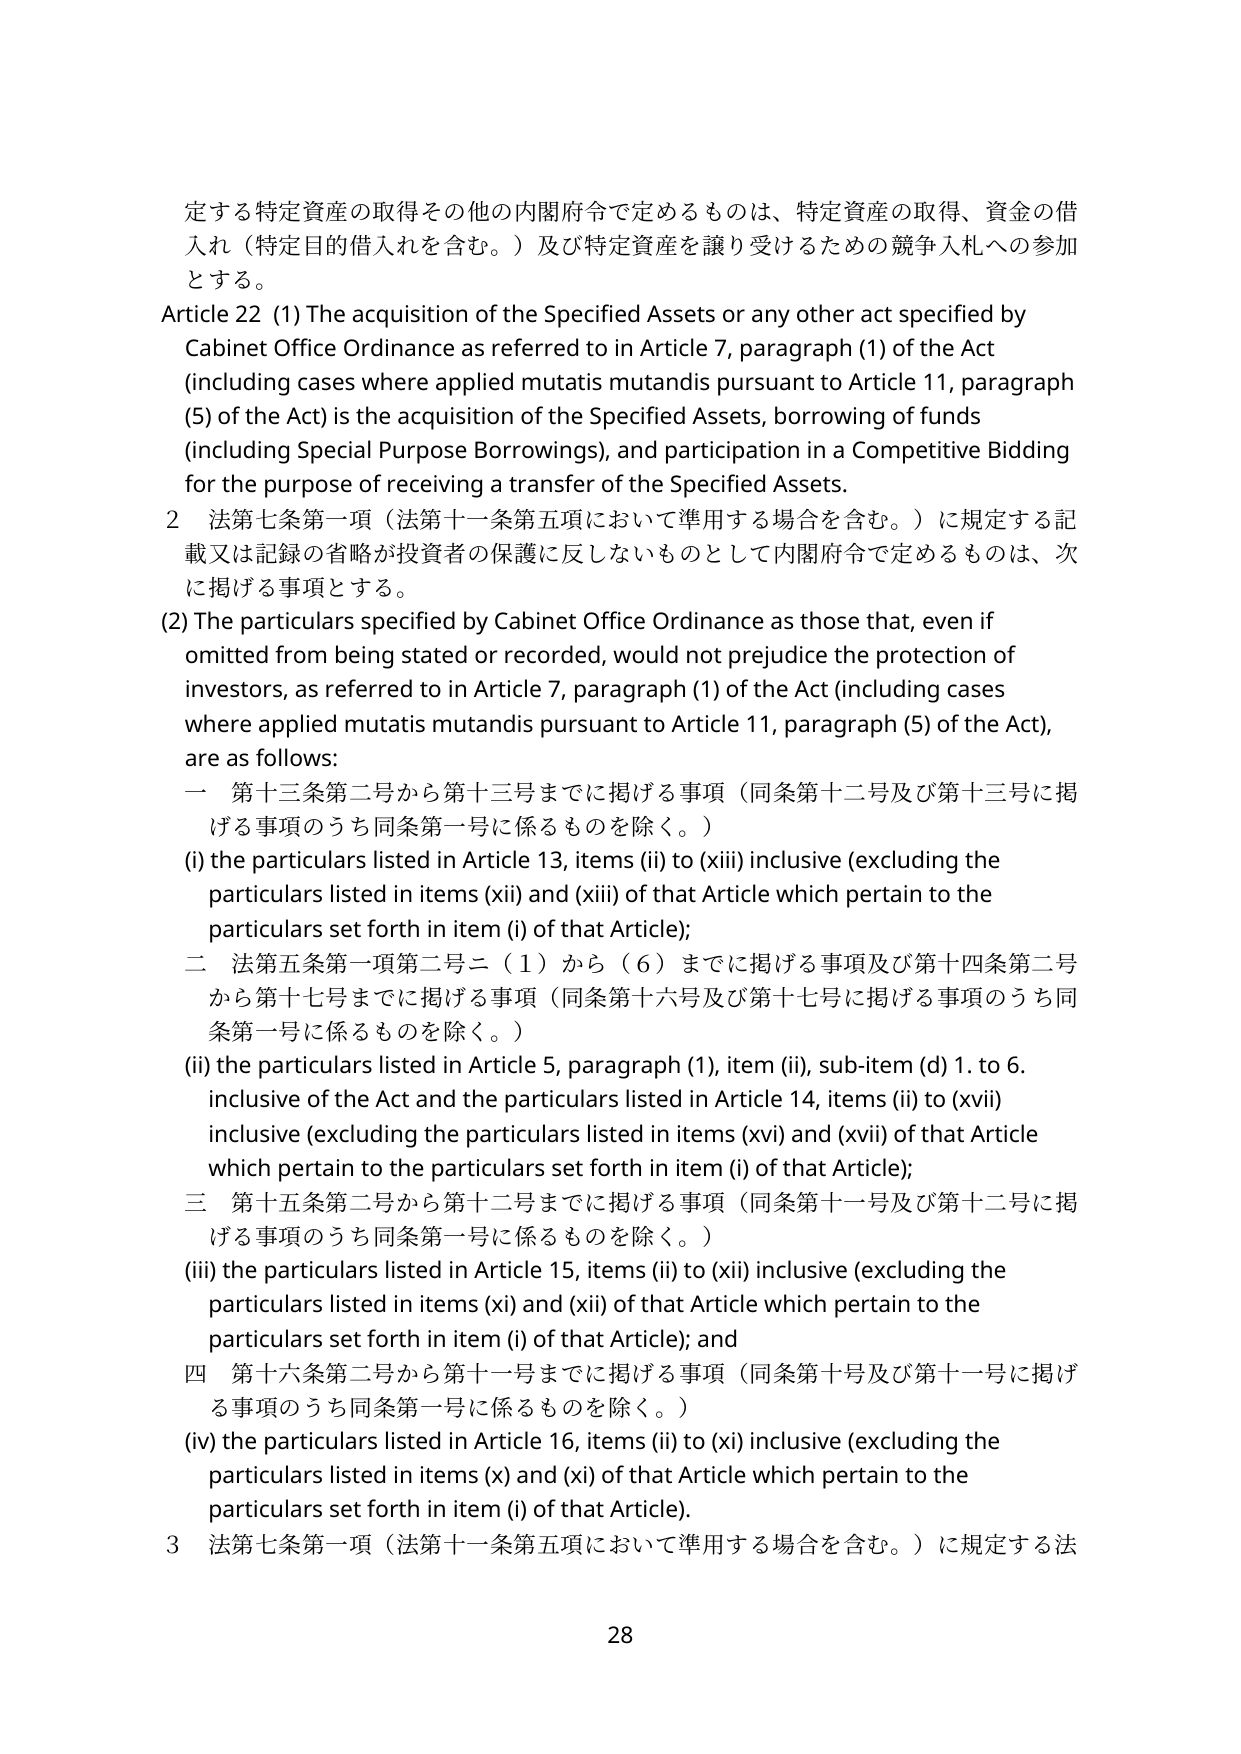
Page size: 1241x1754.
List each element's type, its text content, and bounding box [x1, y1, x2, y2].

text 四 第十六条第二号から第十一号までに掲げる事項（同条第十号及び第十一号に掲げる事項のうち同条第一号に係るものを除く。） [184, 1355, 1079, 1424]
text 三 第十五条第二号から第十二号までに掲げる事項（同条第十一号及び第十二号に掲げる事項のうち同条第一号に係るものを除く。） [184, 1184, 1079, 1253]
text Article 22 (1) The acquisition of the Specified Assets or any other act specified by Cabinet Office Ordinance as referred to in Article 7, paragraph (1) of the Act (including cases where applied mutatis mutandis pursuant to Article 11, paragraph (5) of the Act) is the acquisition of the Specified Assets, borrowing of funds (including Special Purpose Borrowings), and participation in a Competitive Bidding for the purpose of receiving a transfer of the Specified Assets. [161, 296, 1079, 501]
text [161, 194, 1079, 296]
text (2) The particulars specified by Cabinet Office Ordinance as those that, even if omitted from being stated or recorded, would not prejudice the protection of investors, as referred to in Article 7, paragraph (1) of the Act (including cases where applied mutatis mutandis pursuant to Article 11, paragraph (5) of the Act), are as follows: [161, 604, 1079, 774]
text ２ 法第七条第一項（法第十一条第五項において準用する場合を含む。）に規定する記載又は記録の省略が投資者の保護に反しないものとして内閣府令で定めるものは、次に掲げる事項とする。 [161, 501, 1079, 604]
text 一 第十三条第二号から第十三号までに掲げる事項（同条第十二号及び第十三号に掲げる事項のうち同条第一号に係るものを除く。） [184, 774, 1079, 843]
text 二 法第五条第一項第二号ニ（１）から（６）までに掲げる事項及び第十四条第二号から第十七号までに掲げる事項（同条第十六号及び第十七号に掲げる事項のうち同条第一号に係るものを除く。） [184, 945, 1079, 1048]
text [161, 1526, 1079, 1560]
text (iv) the particulars listed in Article 16, items (ii) to (xi) inclusive (excluding the particulars listed in items (x) and (xi) of that Article which pertain to the particulars set forth in item (i) of that Article). [184, 1424, 1079, 1526]
text (iii) the particulars listed in Article 15, items (ii) to (xii) inclusive (excluding the particulars listed in items (xi) and (xii) of that Article which pertain to the particulars set forth in item (i) of that Article); and [184, 1253, 1079, 1355]
text (ii) the particulars listed in Article 5, paragraph (1), item (ii), sub-item (d) 1. to 6. inclusive of the Act and the particulars listed in Article 14, items (ii) to (xvii) inclusive (excluding the particulars listed in items (xvi) and (xvii) of that Article which pertain to the particulars set forth in item (i) of that Article); [184, 1048, 1079, 1184]
text (i) the particulars listed in Article 13, items (ii) to (xiii) inclusive (excluding the particulars listed in items (xii) and (xiii) of that Article which pertain to the particulars set forth in item (i) of that Article); [184, 843, 1079, 945]
